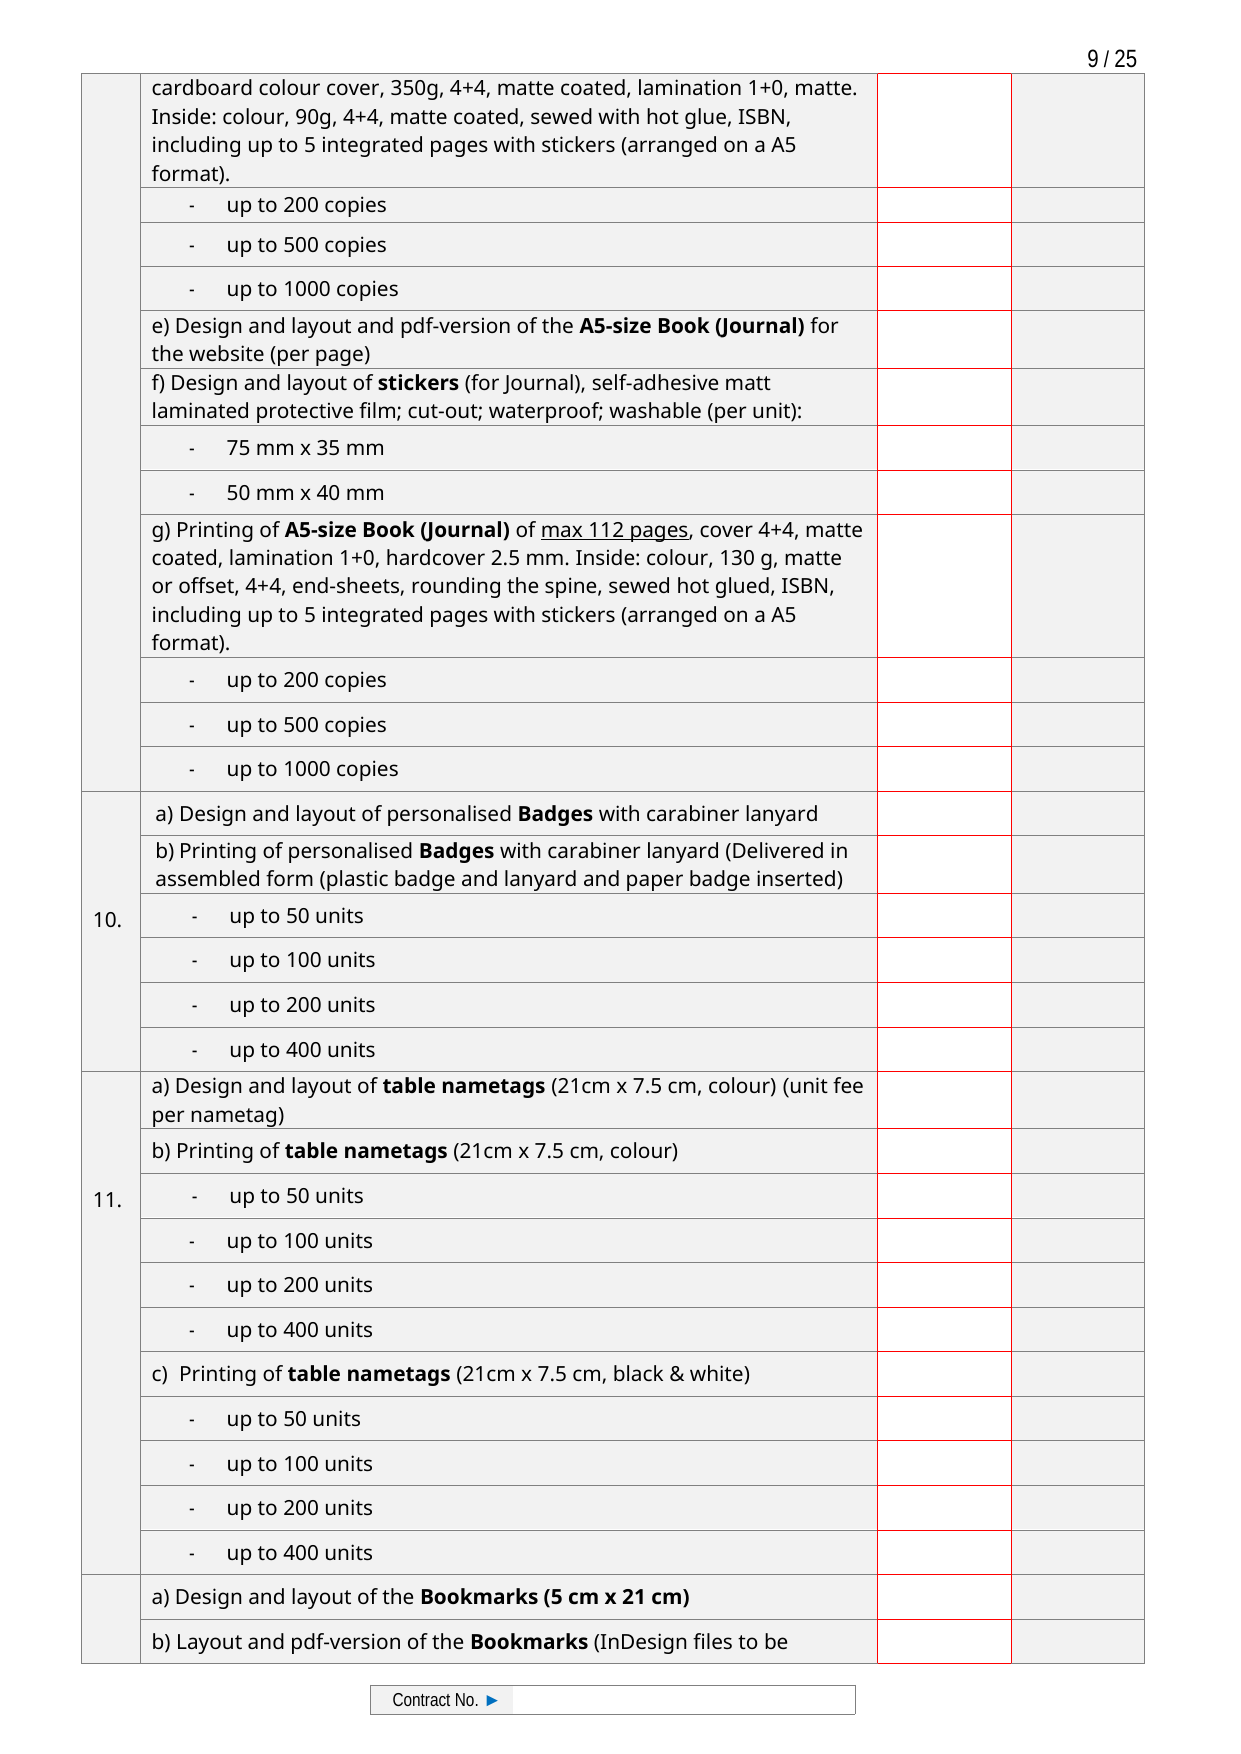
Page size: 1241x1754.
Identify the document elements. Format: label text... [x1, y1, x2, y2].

table_cell up to 1000 copies [141, 747, 877, 791]
table_cell a) Design and layout of table nametags (21cm x 7.5 cm, colour) (unit fee per nametag) [141, 1072, 877, 1128]
table_cell [878, 894, 1011, 937]
table_cell up to 400 units [141, 1531, 877, 1574]
table_cell [878, 747, 1011, 791]
table_cell [1012, 703, 1144, 746]
table_cell up to 500 copies [141, 223, 877, 266]
table_cell Printing of personalised Badges with carabiner lanyard (Delivered in assembled form (plastic badge and lanyard and paper badge inserted) [141, 836, 877, 893]
table_cell 75 mm x 35 mm [141, 426, 877, 469]
table_cell up to 500 copies [141, 703, 877, 746]
table_cell [878, 1441, 1011, 1485]
table_cell [1012, 1028, 1144, 1071]
table_cell [1012, 1441, 1144, 1485]
table_cell [1012, 894, 1144, 937]
table_cell [878, 1575, 1011, 1619]
table_cell [878, 983, 1011, 1026]
table_cell [1012, 188, 1144, 222]
table_cell [878, 1219, 1011, 1262]
table_cell [1012, 1486, 1144, 1529]
table_cell up to 100 units [141, 1441, 877, 1485]
table_cell [878, 1129, 1011, 1173]
table_cell [1012, 1308, 1144, 1351]
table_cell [141, 1620, 877, 1663]
table_cell up to 50 units [141, 1174, 877, 1217]
table_cell [878, 1531, 1011, 1574]
table_cell [878, 426, 1011, 469]
table_cell [1012, 1575, 1144, 1619]
table_cell e) Design and layout and pdf-version of the A5-size Book (Journal) for the website (per page) [141, 311, 877, 368]
table_cell [878, 1174, 1011, 1217]
table_cell b) Printing of table nametags (21cm x 7.5 cm, colour) [141, 1129, 877, 1173]
table_cell [1012, 426, 1144, 469]
table_cell [1012, 311, 1144, 368]
table_cell 12. [82, 1575, 140, 1663]
table_cell 50 mm x 40 mm [141, 471, 877, 514]
table_cell [1012, 74, 1144, 187]
table_cell [1012, 1129, 1144, 1173]
table_cell [878, 836, 1011, 893]
table_cell [1012, 658, 1144, 701]
table_cell [878, 267, 1011, 310]
table_cell [878, 1308, 1011, 1351]
table_cell f) Design and layout of stickers (for Journal), self-adhesive matt laminated protective film; cut-out; waterproof; washable (per unit): [141, 369, 877, 425]
table_cell up to 50 units [141, 1397, 877, 1440]
table_cell [1012, 1531, 1144, 1574]
table_cell [878, 658, 1011, 701]
table_cell [1012, 747, 1144, 791]
table_cell up to 200 units [141, 983, 877, 1026]
table_cell [1012, 983, 1144, 1026]
table_cell [878, 1263, 1011, 1307]
table_cell [878, 792, 1011, 835]
table_cell [878, 311, 1011, 368]
table_cell up to 50 units [141, 894, 877, 937]
table_cell [1012, 1174, 1144, 1217]
table_cell up to 200 units [141, 1486, 877, 1529]
table_cell up to 100 units [141, 938, 877, 982]
table_cell [1012, 515, 1144, 657]
table_cell [1012, 1352, 1144, 1396]
table_cell 10. [82, 792, 140, 1071]
table_cell [878, 703, 1011, 746]
table_cell up to 200 copies [141, 658, 877, 701]
table_cell [878, 1486, 1011, 1529]
table_cell [1012, 1263, 1144, 1307]
table_cell [878, 369, 1011, 425]
table_cell [878, 471, 1011, 514]
table_cell up to 200 copies [141, 188, 877, 222]
table_cell [878, 1620, 1011, 1663]
table_cell up to 400 units [141, 1308, 877, 1351]
table_cell [1012, 792, 1144, 835]
table_cell [1012, 471, 1144, 514]
table_cell [1012, 223, 1144, 266]
table_cell [1012, 938, 1144, 982]
table_cell [878, 74, 1011, 187]
table_cell 11. [82, 1072, 140, 1574]
table_cell [878, 223, 1011, 266]
table_cell [1012, 1620, 1144, 1663]
table_cell [878, 515, 1011, 657]
table_cell [878, 938, 1011, 982]
table_cell up to 100 units [141, 1219, 877, 1262]
table_cell g) Printing of A5-size Book (Journal) of max 112 pages, cover 4+4, matte coated, lamination 1+0, hardcover 2.5 mm. Inside: colour, 130 g, matte or offset, 4+4, end-sheets, rounding the spine, sewed hot glued, ISBN, including up to 5 integrated pages with stickers (arranged on a A5 format). [141, 515, 877, 657]
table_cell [141, 74, 877, 187]
table_cell [878, 1352, 1011, 1396]
table_cell up to 1000 copies [141, 267, 877, 310]
table_cell a) Design and layout of the Bookmarks (5 cm x 21 cm) [141, 1575, 877, 1619]
table_cell [1012, 369, 1144, 425]
table_cell [1012, 1219, 1144, 1262]
table_cell [878, 1028, 1011, 1071]
table_cell [1012, 1397, 1144, 1440]
table_cell [1012, 267, 1144, 310]
table_cell [878, 1072, 1011, 1128]
table_cell [878, 1397, 1011, 1440]
table_cell Design and layout of personalised Badges with carabiner lanyard [141, 792, 877, 835]
table_cell [1012, 1072, 1144, 1128]
table_cell [878, 188, 1011, 222]
table_cell up to 400 units [141, 1028, 877, 1071]
table_cell Printing of table nametags (21cm x 7.5 cm, black & white) [141, 1352, 877, 1396]
table_cell up to 200 units [141, 1263, 877, 1307]
table_cell [1012, 836, 1144, 893]
